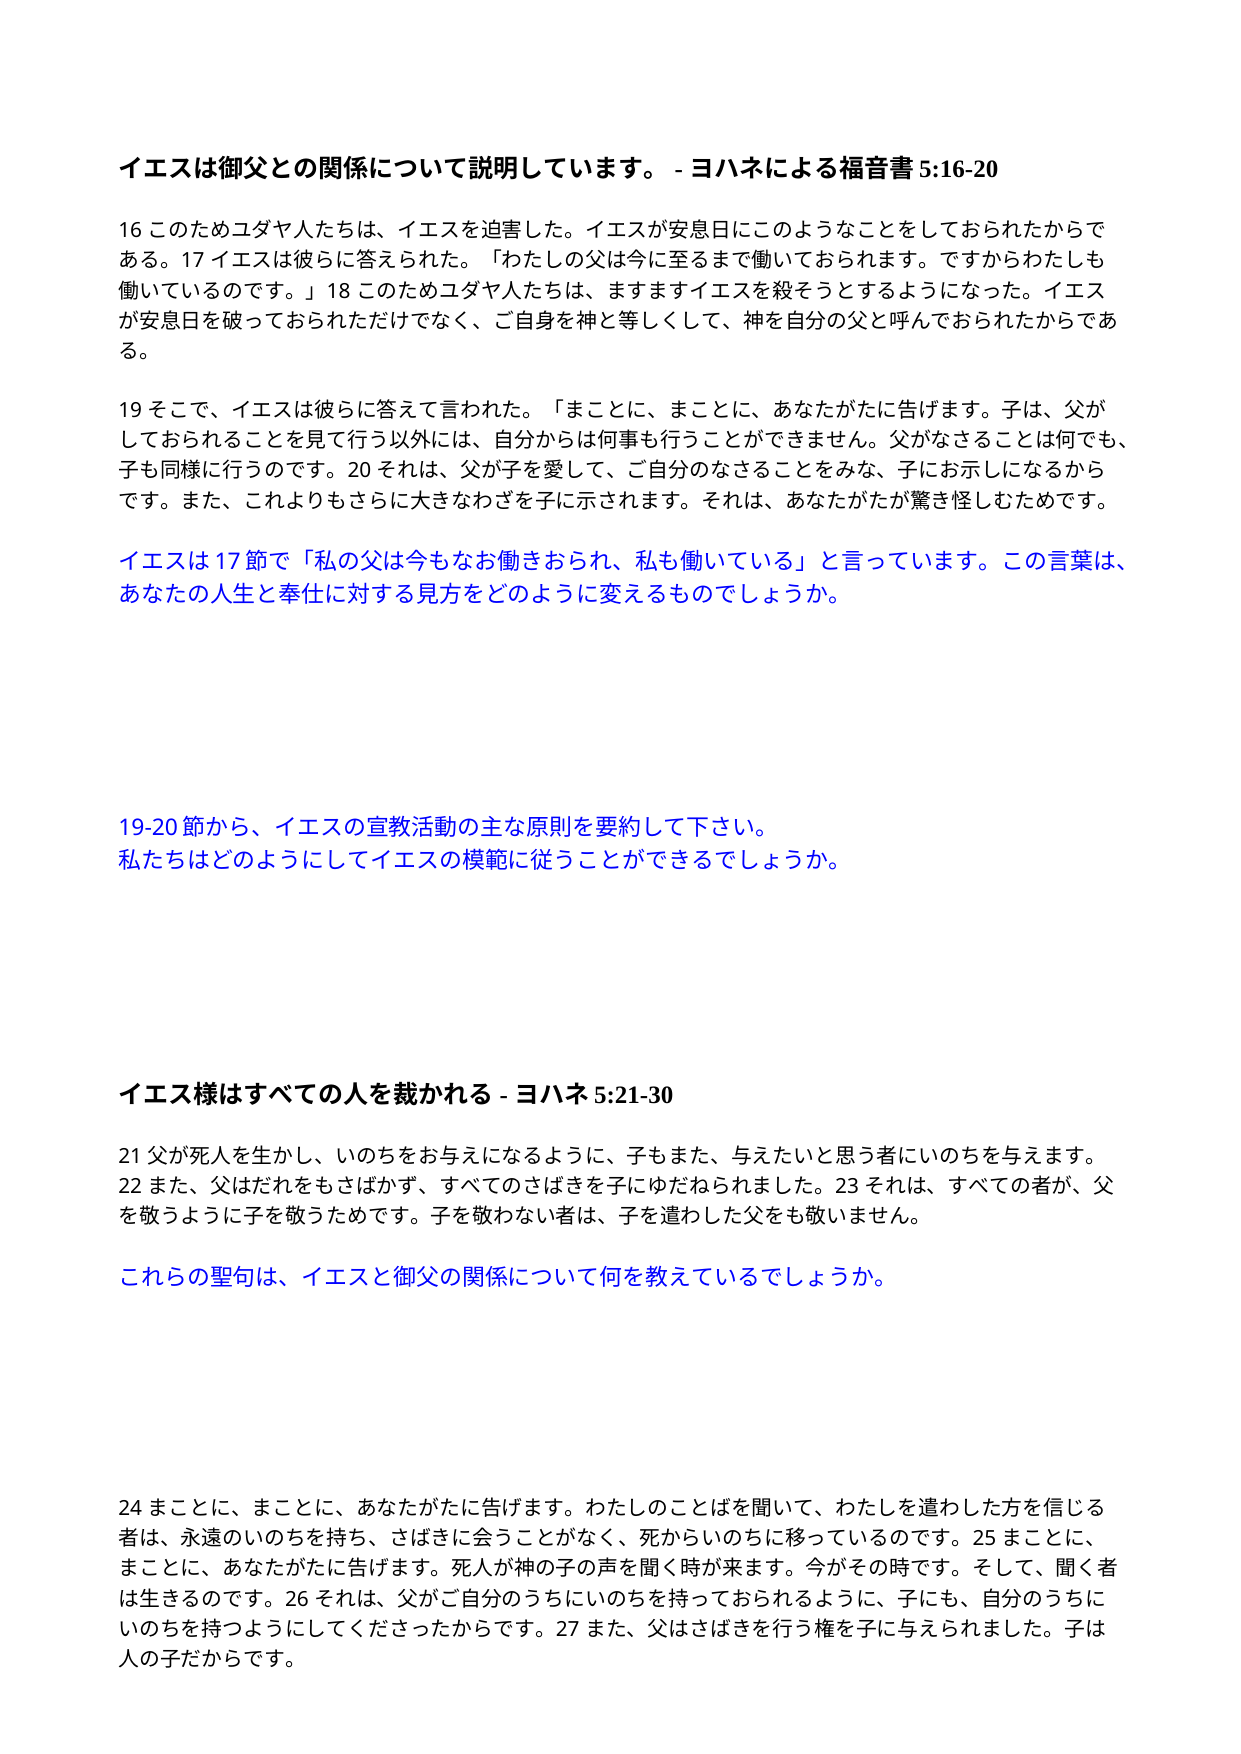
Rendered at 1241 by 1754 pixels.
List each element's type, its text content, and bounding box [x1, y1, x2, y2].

text イエスは御父との関係について説明しています。 - ヨハネによる福音書5:16-20 [118, 148, 1122, 213]
text 24 まことに、まことに、あなたがたに告げます。わたしのことばを聞いて、わたしを遣わした方を信じる者は、永遠のいのちを持ち、さばきに会うことがなく、死からいのちに移っているのです。25 まことに、まことに、あなたがたに告げます。死人が神の子の声を聞く時が来ます。今がその時です。そして、聞く者は生きるのです。26 それは、父がご自分のうちにいのちを持っておられるように、子にも、自分のうちにいのちを持つようにしてくださったからです。27 また、父はさばきを行う権を子に与えられました。子は人の子だからです。 [118, 1491, 1122, 1673]
text 19-20節から、イエスの宣教活動の主な原則を要約して下さい。 私たちはどのようにしてイエスの模範に従うことができるでしょうか。 [118, 808, 1122, 875]
text 19 そこで、イエスは彼らに答えて言われた。「まことに、まことに、あなたがたに告げます。子は、父がしておられることを見て行う以外には、自分からは何事も行うことができません。父がなさることは何でも、子も同様に行うのです。20 それは、父が子を愛して、ご自分のなさることをみな、子にお示しになるからです。また、これよりもさらに大きなわざを子に示されます。それは、あなたがたが驚き怪しむためです。 [118, 393, 1122, 514]
text イエスは17節で「私の父は今もなお働きおられ、私も働いている」と言っています。この言葉は、あなたの人生と奉仕に対する見方をどのように変えるものでしょうか。 [118, 543, 1122, 638]
text イエス様はすべての人を裁かれる - ヨハネ5:21-30 [118, 1074, 1122, 1139]
text 21 父が死人を生かし、いのちをお与えになるように、子もまた、与えたいと思う者にいのちを与えます。22 また、父はだれをもさばかず、すべてのさばきを子にゆだねられました。23 それは、すべての者が、父を敬うように子を敬うためです。子を敬わない者は、子を遣わした父をも敬いません。 [118, 1139, 1122, 1230]
text 16 このためユダヤ人たちは、イエスを迫害した。イエスが安息日にこのようなことをしておられたからである。17 イエスは彼らに答えられた。「わたしの父は今に至るまで働いておられます。ですからわたしも働いているのです。」18 このためユダヤ人たちは、ますますイエスを殺そうとするようになった。イエスが安息日を破っておられただけでなく、ご自身を神と等しくして、神を自分の父と呼んでおられたからである。 [118, 213, 1122, 365]
text これらの聖句は、イエスと御父の関係について何を教えているでしょうか。 [118, 1258, 1122, 1320]
